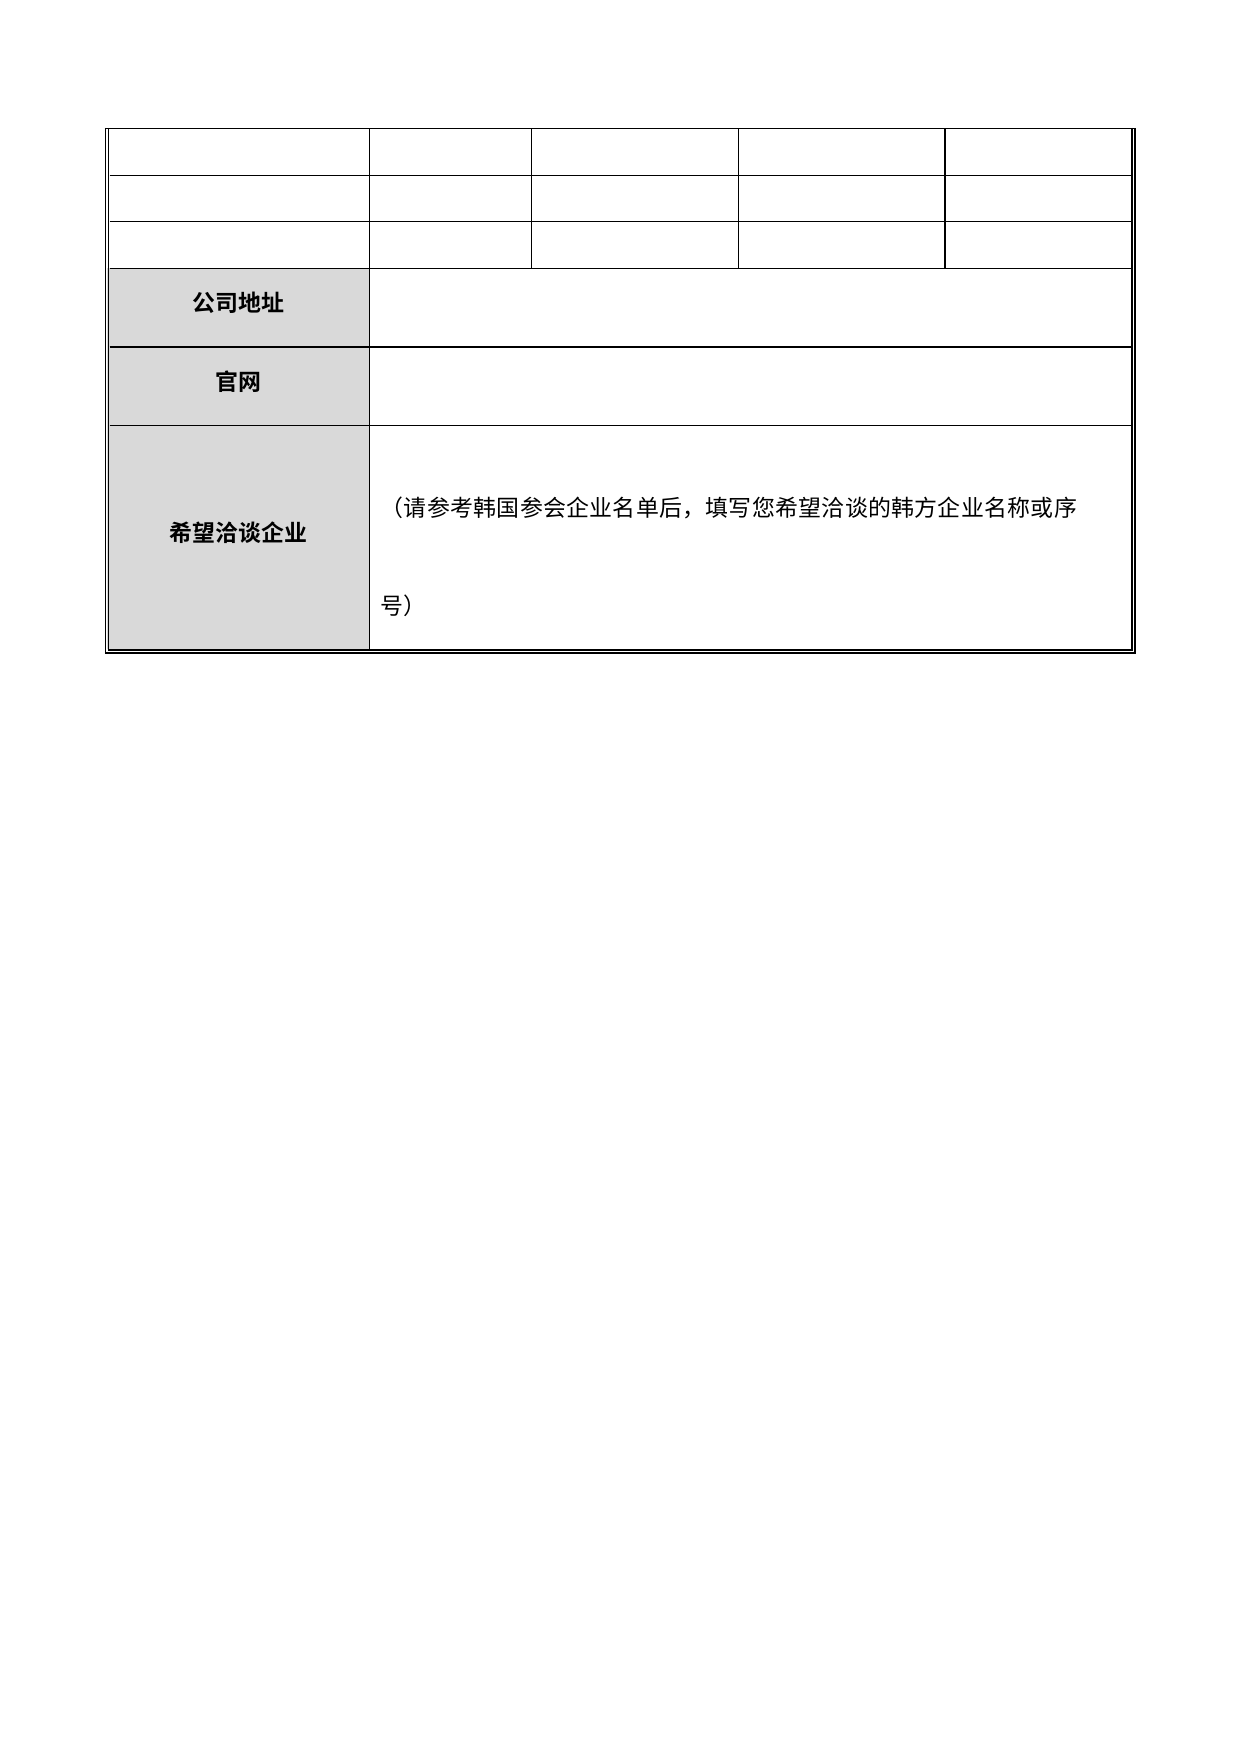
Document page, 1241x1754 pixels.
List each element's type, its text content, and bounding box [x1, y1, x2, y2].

table_cell [739, 129, 944, 174]
table_cell 官网 [109, 347, 369, 425]
table_cell [946, 176, 1131, 221]
table_cell 公司地址 [109, 269, 369, 346]
table_cell [532, 222, 738, 268]
table_cell [946, 222, 1131, 268]
table_cell [109, 222, 369, 268]
table_cell [532, 176, 738, 221]
table_cell [739, 176, 944, 221]
table_cell [370, 269, 1131, 346]
table_cell [370, 176, 531, 221]
table_cell [109, 129, 369, 174]
table_cell [370, 129, 531, 174]
table_cell 希望洽谈企业 [109, 426, 369, 649]
table_cell [109, 176, 369, 221]
table_cell [739, 222, 944, 268]
table_cell [532, 129, 738, 174]
table_cell （请参考韩国参会企业名单后，填写您希望洽谈的韩方企业名称或序号） [370, 426, 1131, 649]
table_cell [946, 129, 1131, 174]
table_cell [370, 222, 531, 268]
table_cell [370, 348, 1131, 425]
